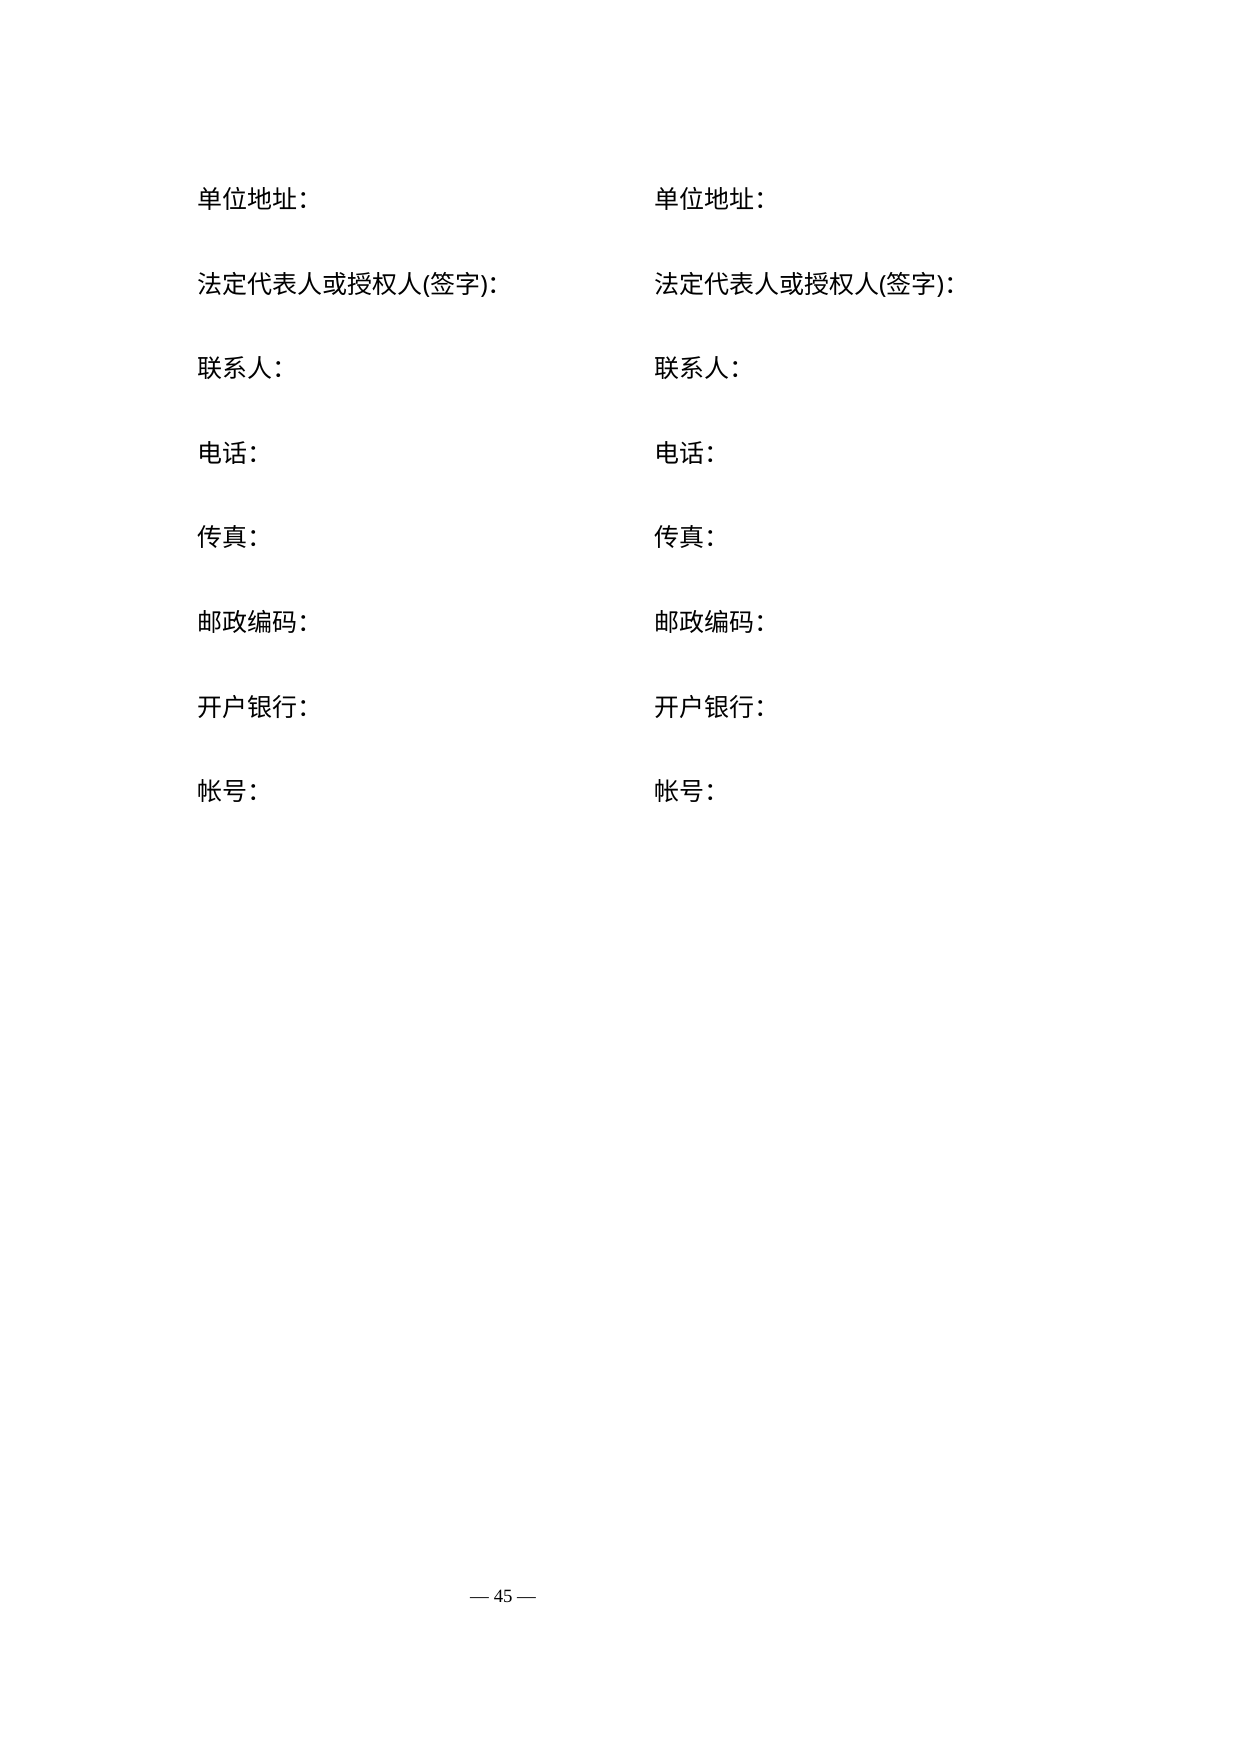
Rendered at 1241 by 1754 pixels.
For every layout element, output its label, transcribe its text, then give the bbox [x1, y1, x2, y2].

text 电话： 电话： [148, 418, 1093, 484]
text 邮政编码： 邮政编码： [148, 587, 1093, 654]
text 联系人： 联系人： [148, 333, 1093, 400]
text 传真： 传真： [148, 503, 1093, 569]
text 帐号： 帐号： [148, 756, 1093, 823]
text 法定代表人或授权人(签字)： 法定代表人或授权人(签字)： [148, 249, 1093, 315]
text 单位地址： 单位地址： [148, 164, 1093, 231]
text 开户银行： 开户银行： [148, 672, 1093, 738]
